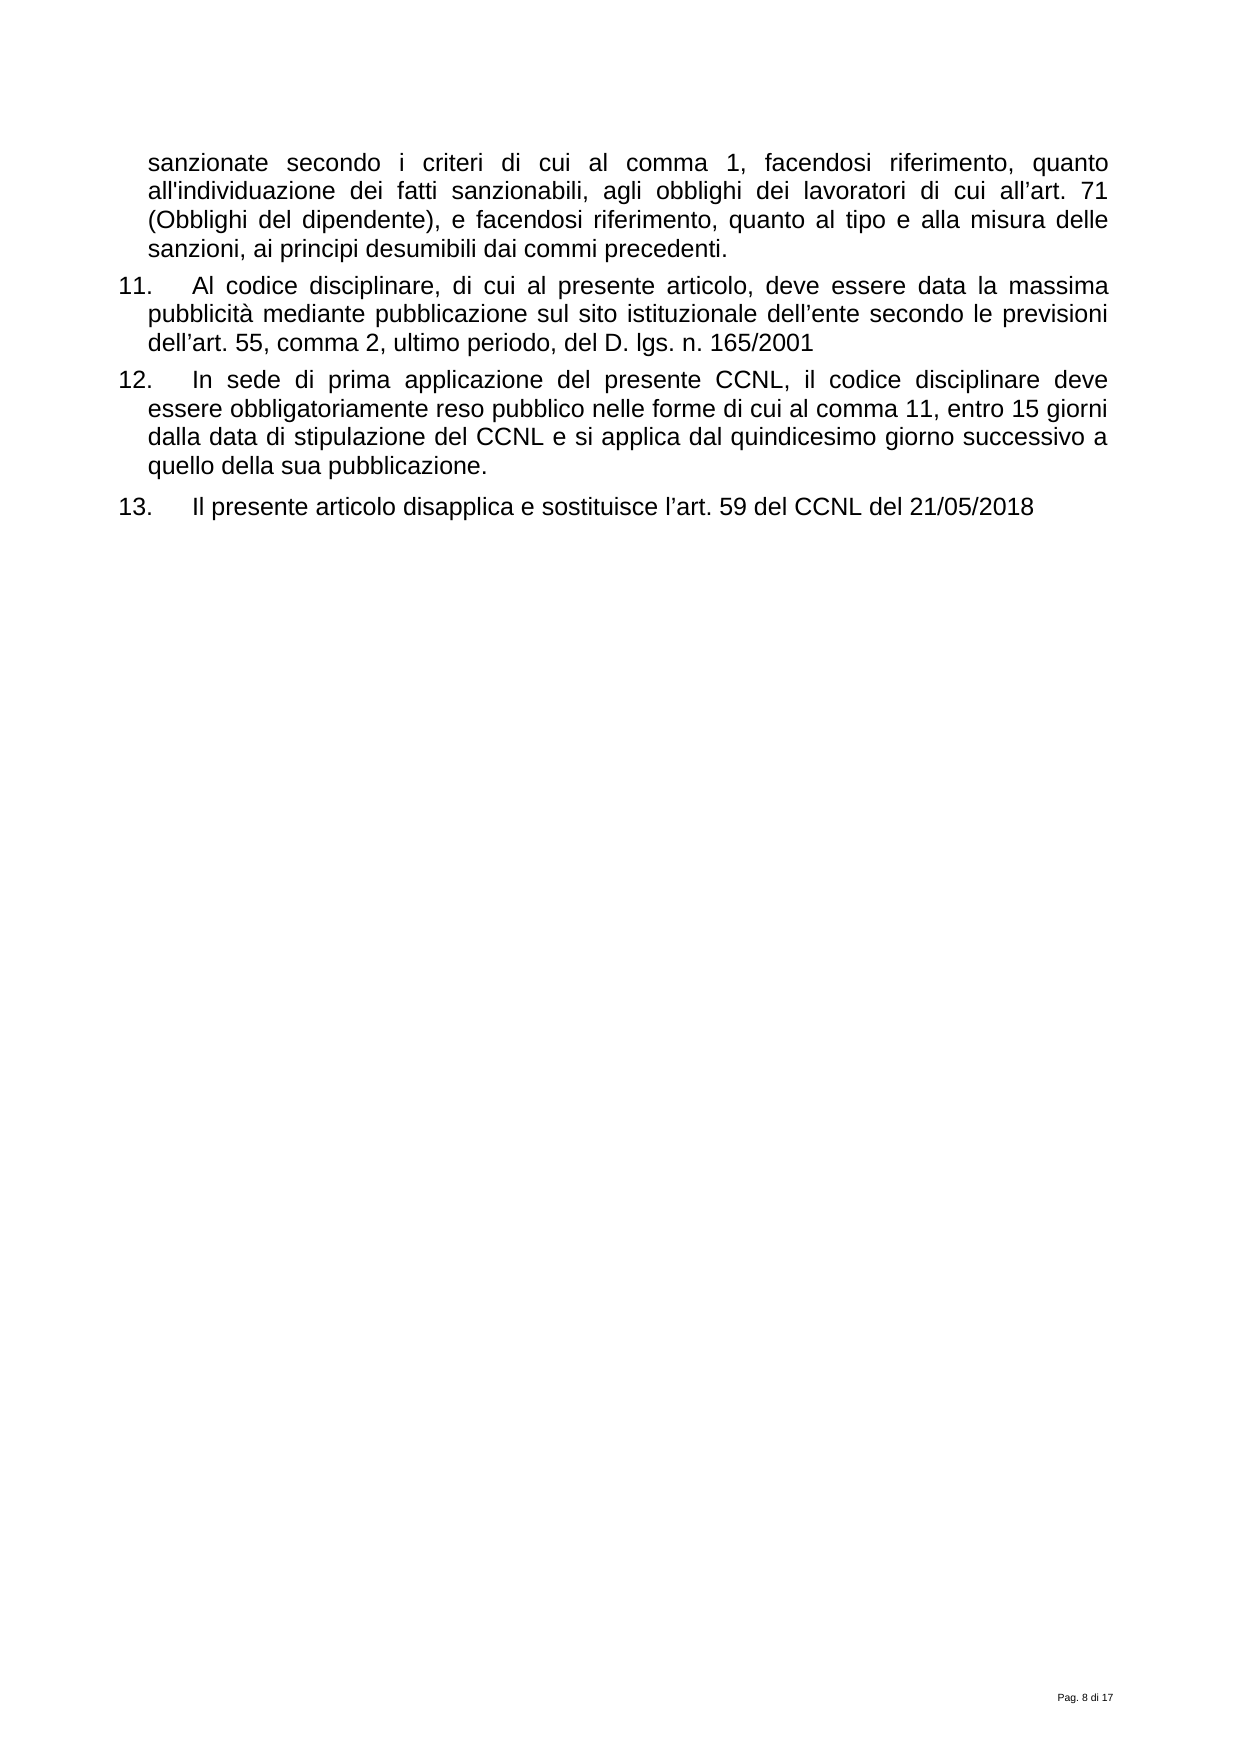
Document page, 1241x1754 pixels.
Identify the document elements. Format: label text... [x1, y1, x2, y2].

list In sede di prima applicazione del presente CCNL, il codice disciplinare deve essere obbligatoriamente reso pubblico nelle forme di cui al comma 11, entro 15 giorni dalla data di stipulazione del CCNL e si applica dal quindicesimo giorno successivo a quello della sua pubblicazione. [118, 365, 1110, 480]
list Il presente articolo disapplica e sostituisce l’art. 59 del CCNL del 21/05/2018 [118, 492, 1122, 521]
list Al codice disciplinare, di cui al presente articolo, deve essere data la massima pubblicità mediante pubblicazione sul sito istituzionale dell’ente secondo le previsioni dell’art. 55, comma 2, ultimo periodo, del D. lgs. n. 165/2001 [118, 271, 1110, 357]
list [118, 148, 1110, 263]
